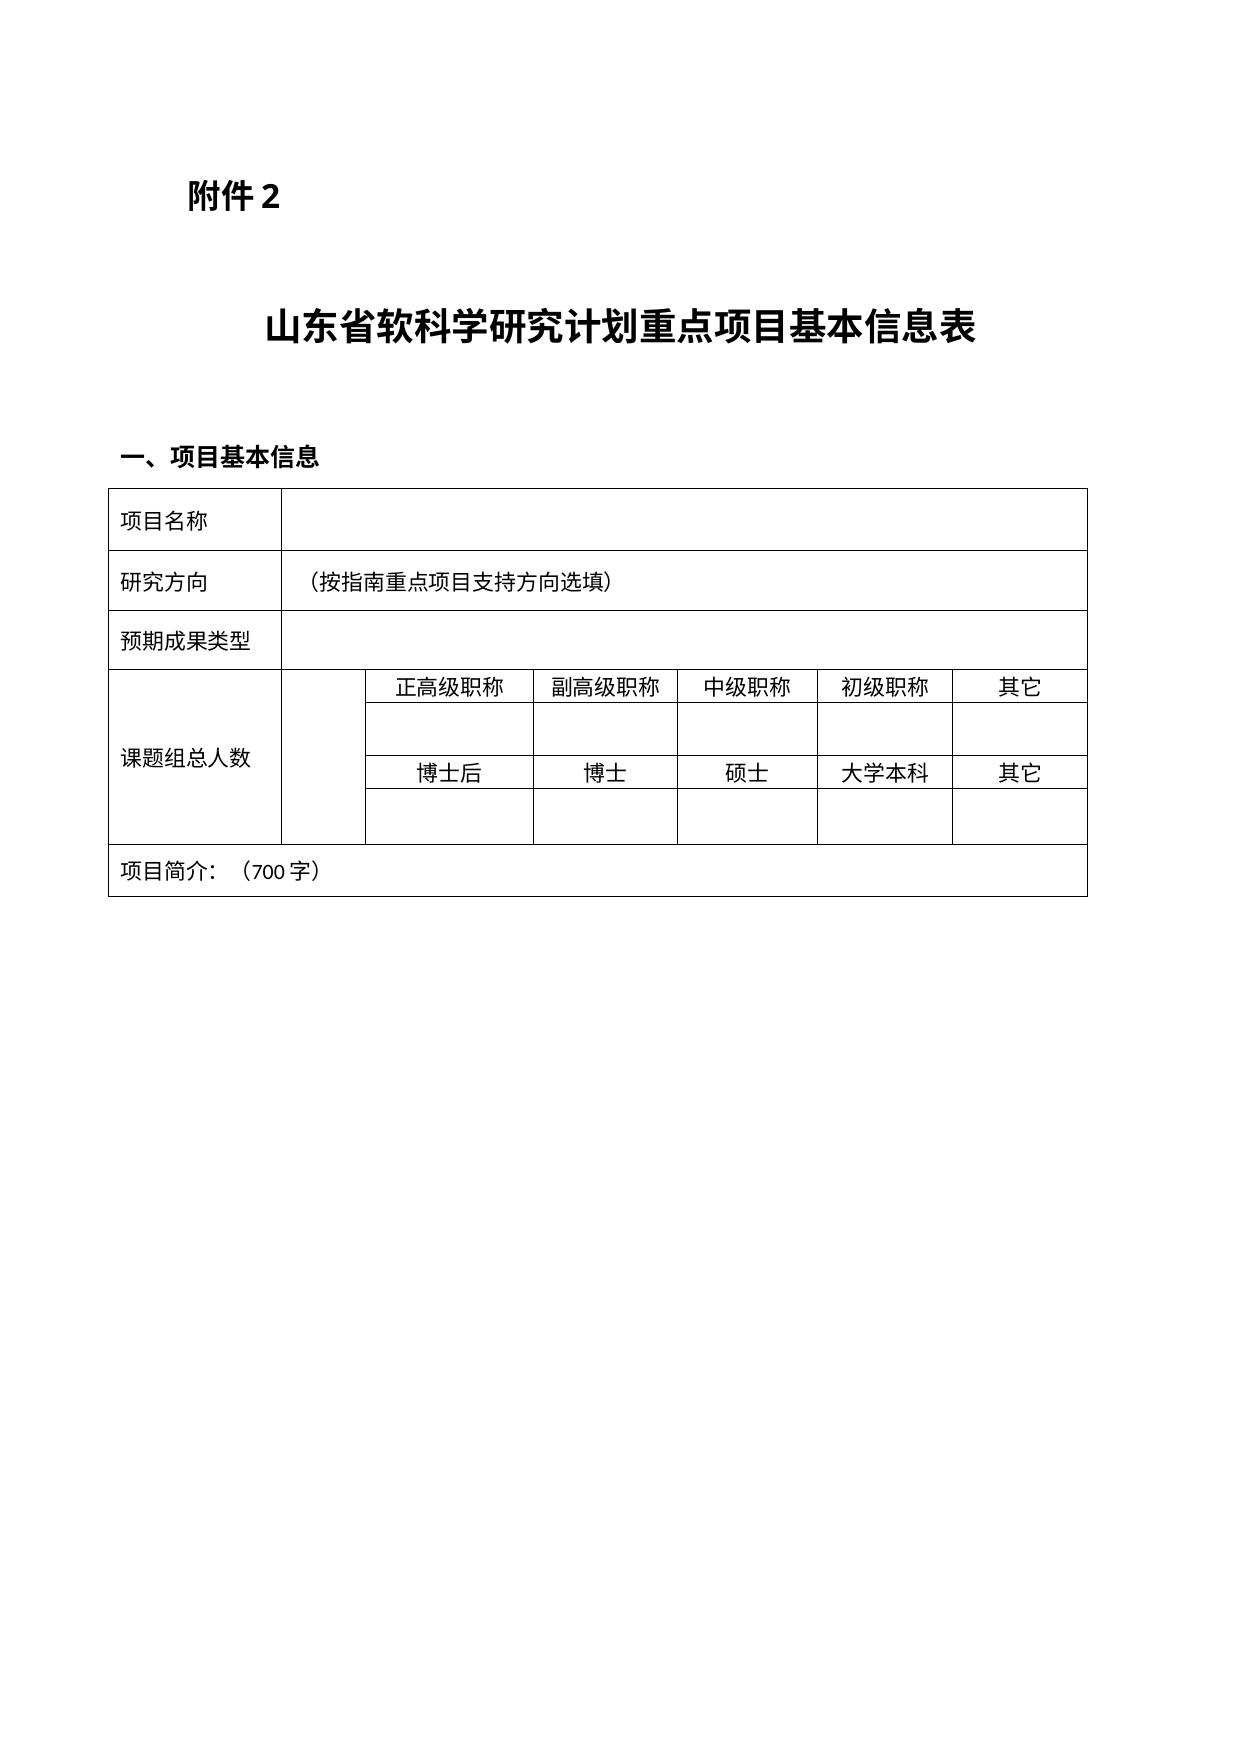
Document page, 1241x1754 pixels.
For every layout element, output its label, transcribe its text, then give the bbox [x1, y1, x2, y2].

table_cell 预期成果类型 [109, 611, 281, 668]
table_cell [953, 703, 1087, 754]
table_cell 其它 [953, 670, 1087, 702]
table_cell 项目简介：（700字） [109, 845, 1087, 896]
table_cell 博士 [534, 756, 677, 788]
table_cell （按指南重点项目支持方向选填） [282, 551, 1087, 609]
table_cell [282, 489, 1087, 550]
table_cell [366, 703, 533, 754]
table_cell 博士后 [366, 756, 533, 788]
table_cell 项目名称 [109, 489, 281, 550]
table_cell 课题组总人数 [109, 670, 281, 843]
table_cell [366, 789, 533, 843]
text 山东省软科学研究计划重点项目基本信息表 [187, 297, 1053, 351]
table_cell [953, 789, 1087, 843]
table_cell 研究方向 [109, 551, 281, 609]
table_cell 硕士 [678, 756, 817, 788]
table_cell 副高级职称 [534, 670, 677, 702]
table_cell [282, 670, 365, 843]
table_cell 其它 [953, 756, 1087, 788]
table_cell [678, 789, 817, 843]
table_cell [534, 789, 677, 843]
table_cell [818, 789, 952, 843]
table_cell 大学本科 [818, 756, 952, 788]
table_cell 中级职称 [678, 670, 817, 702]
table_header 一、项目基本信息 [109, 423, 1088, 488]
table_cell [534, 703, 677, 754]
text 附件2 [187, 162, 1053, 227]
table_cell 初级职称 [818, 670, 952, 702]
table_cell [282, 611, 1087, 668]
table_cell [818, 703, 952, 754]
table_cell [678, 703, 817, 754]
table_cell 正高级职称 [366, 670, 533, 702]
